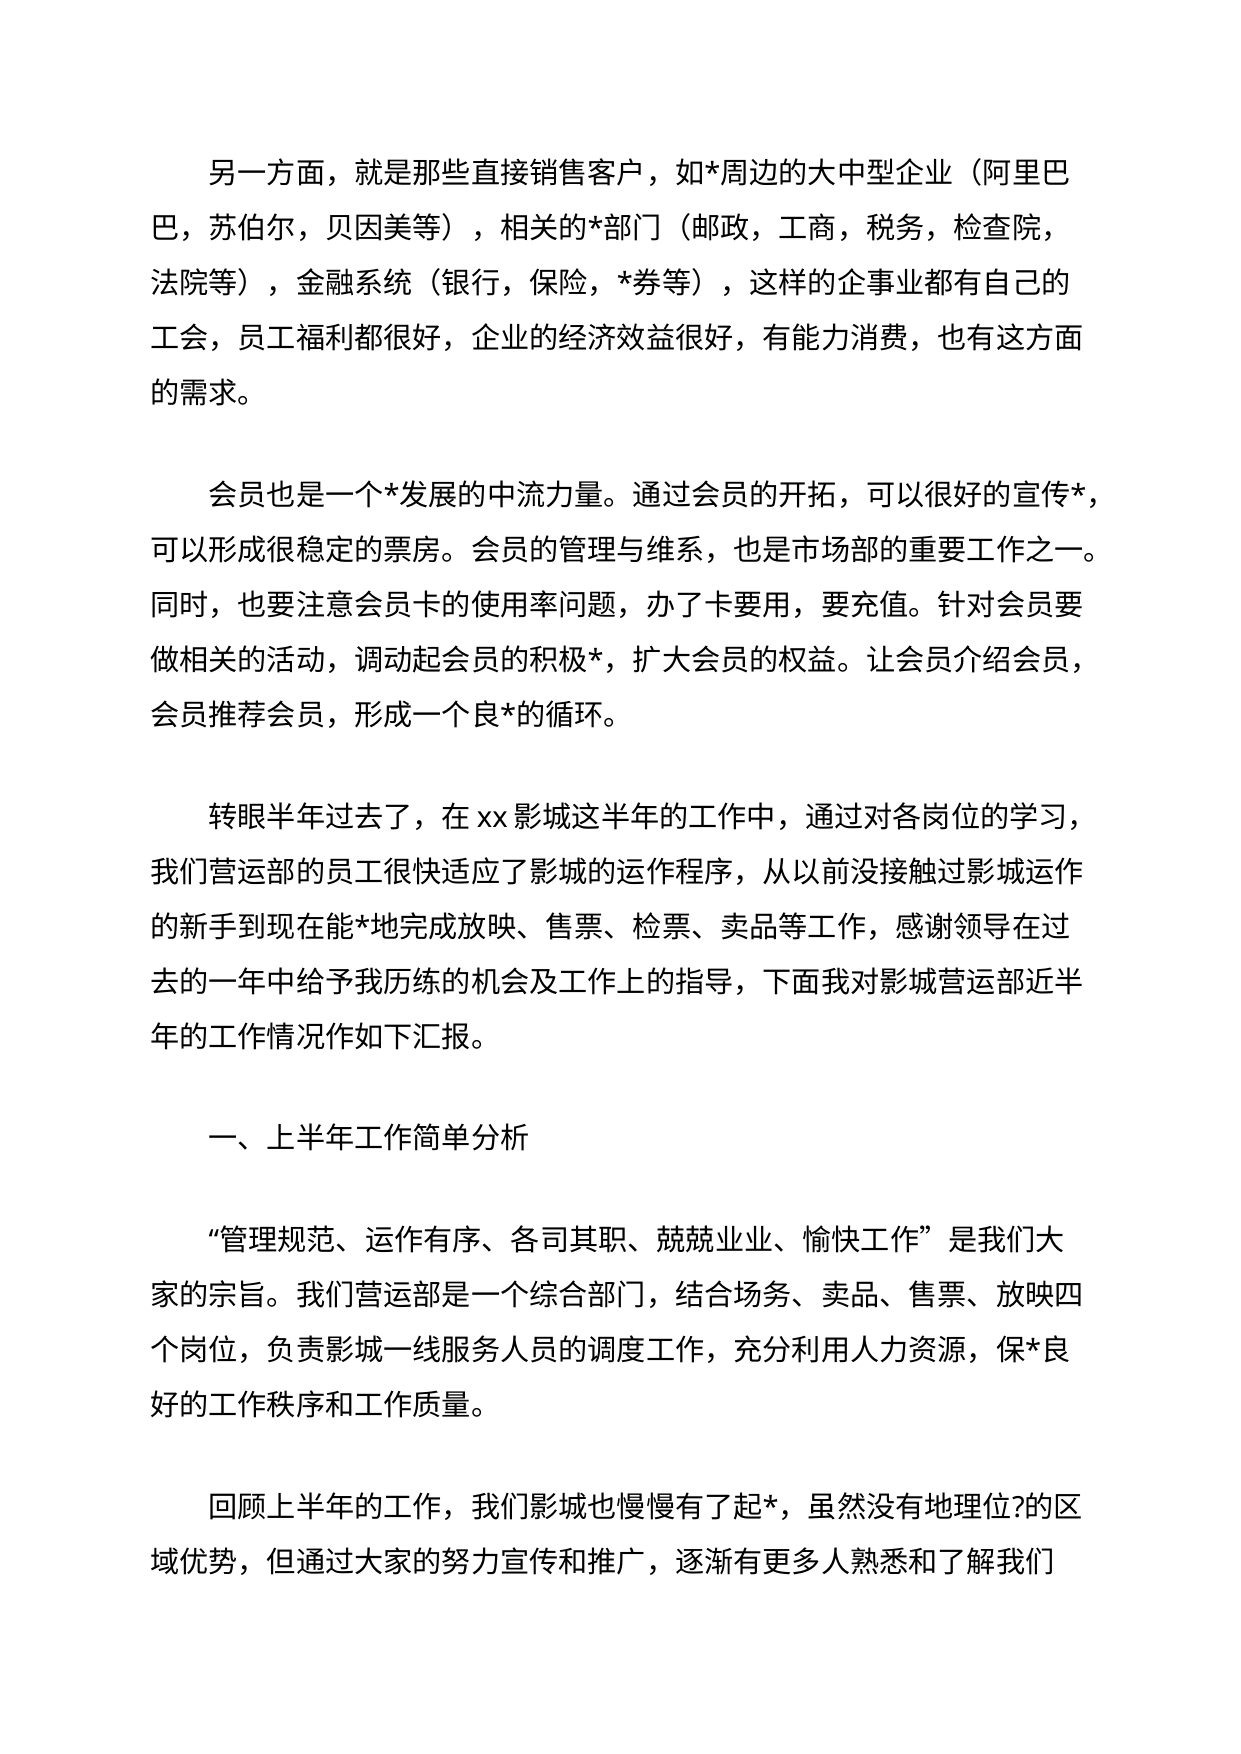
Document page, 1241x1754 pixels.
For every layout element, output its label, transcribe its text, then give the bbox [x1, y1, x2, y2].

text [150, 1483, 1090, 1581]
text 一、上半年工作简单分析 [150, 1115, 1090, 1157]
text 会员也是一个*发展的中流力量。通过会员的开拓，可以很好的宣传*，可以形成很稳定的票房。会员的管理与维系，也是市场部的重要工作之一。同时，也要注意会员卡的使用率问题，办了卡要用，要充值。针对会员要做相关的活动，调动起会员的积极*，扩大会员的权益。让会员介绍会员，会员推荐会员，形成一个良*的循环。 [150, 472, 1090, 734]
text 另一方面，就是那些直接销售客户，如*周边的大中型企业（阿里巴巴，苏伯尔，贝因美等），相关的*部门（邮政，工商，税务，检查院，法院等），金融系统（银行，保险，*券等），这样的企事业都有自己的工会，员工福利都很好，企业的经济效益很好，有能力消费，也有这方面的需求。 [150, 150, 1090, 412]
text 转眼半年过去了，在xx影城这半年的工作中，通过对各岗位的学习，我们营运部的员工很快适应了影城的运作程序，从以前没接触过影城运作的新手到现在能*地完成放映、售票、检票、卖品等工作，感谢领导在过去的一年中给予我历练的机会及工作上的指导，下面我对影城营运部近半年的工作情况作如下汇报。 [150, 793, 1090, 1056]
text “管理规范、运作有序、各司其职、兢兢业业、愉快工作”是我们大家的宗旨。我们营运部是一个综合部门，结合场务、卖品、售票、放映四个岗位，负责影城一线服务人员的调度工作，充分利用人力资源，保*良好的工作秩序和工作质量。 [150, 1217, 1090, 1424]
